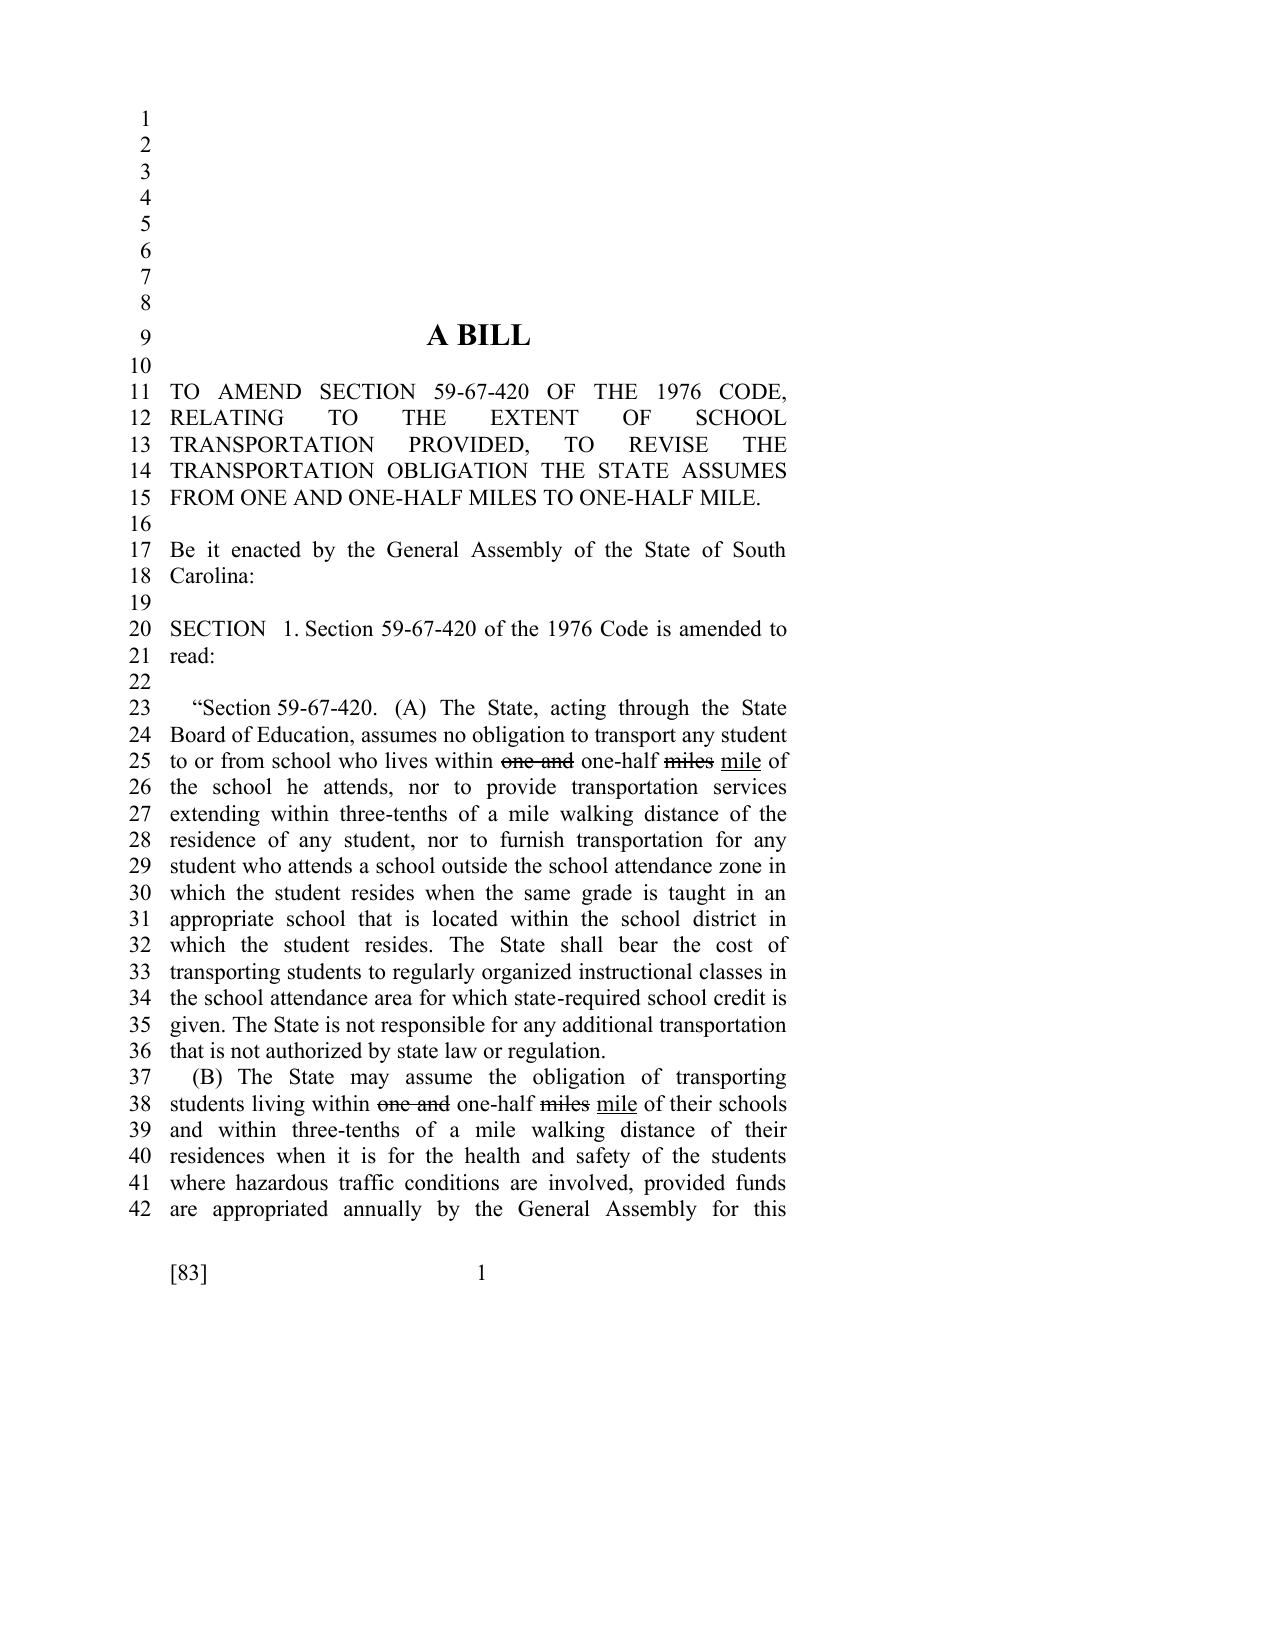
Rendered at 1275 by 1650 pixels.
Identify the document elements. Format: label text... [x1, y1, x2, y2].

text A BILL [169, 316, 787, 352]
text TO AMEND SECTION 59-67-420 OF THE 1976 CODE, RELATING TO THE EXTENT OF SCHOOL TRANSPORTATION PROVIDED, TO REVISE THE TRANSPORTATION OBLIGATION THE STATE ASSUMES FROM ONE AND ONE-HALF MILES TO ONE-HALF MILE. [169, 378, 787, 510]
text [169, 1063, 787, 1221]
text SECTION 1. Section 59-67-420 of the 1976 Code is amended to read: [169, 615, 787, 668]
text “Section 59-67-420. (A) The State, acting through the State Board of Education, assumes no obligation to transport any student to or from school who lives within one and one-half miles mile of the school he attends, nor to provide transportation services extending within three-tenths of a mile walking distance of the residence of any student, nor to furnish transportation for any student who attends a school outside the school attendance zone in which the student resides when the same grade is taught in an appropriate school that is located within the school district in which the student resides. The State shall bear the cost of transporting students to regularly organized instructional classes in the school attendance area for which state-required school credit is given. The State is not responsible for any additional transportation that is not authorized by state law or regulation. [169, 694, 787, 1063]
text Be it enacted by the General Assembly of the State of South Carolina: [169, 536, 787, 589]
